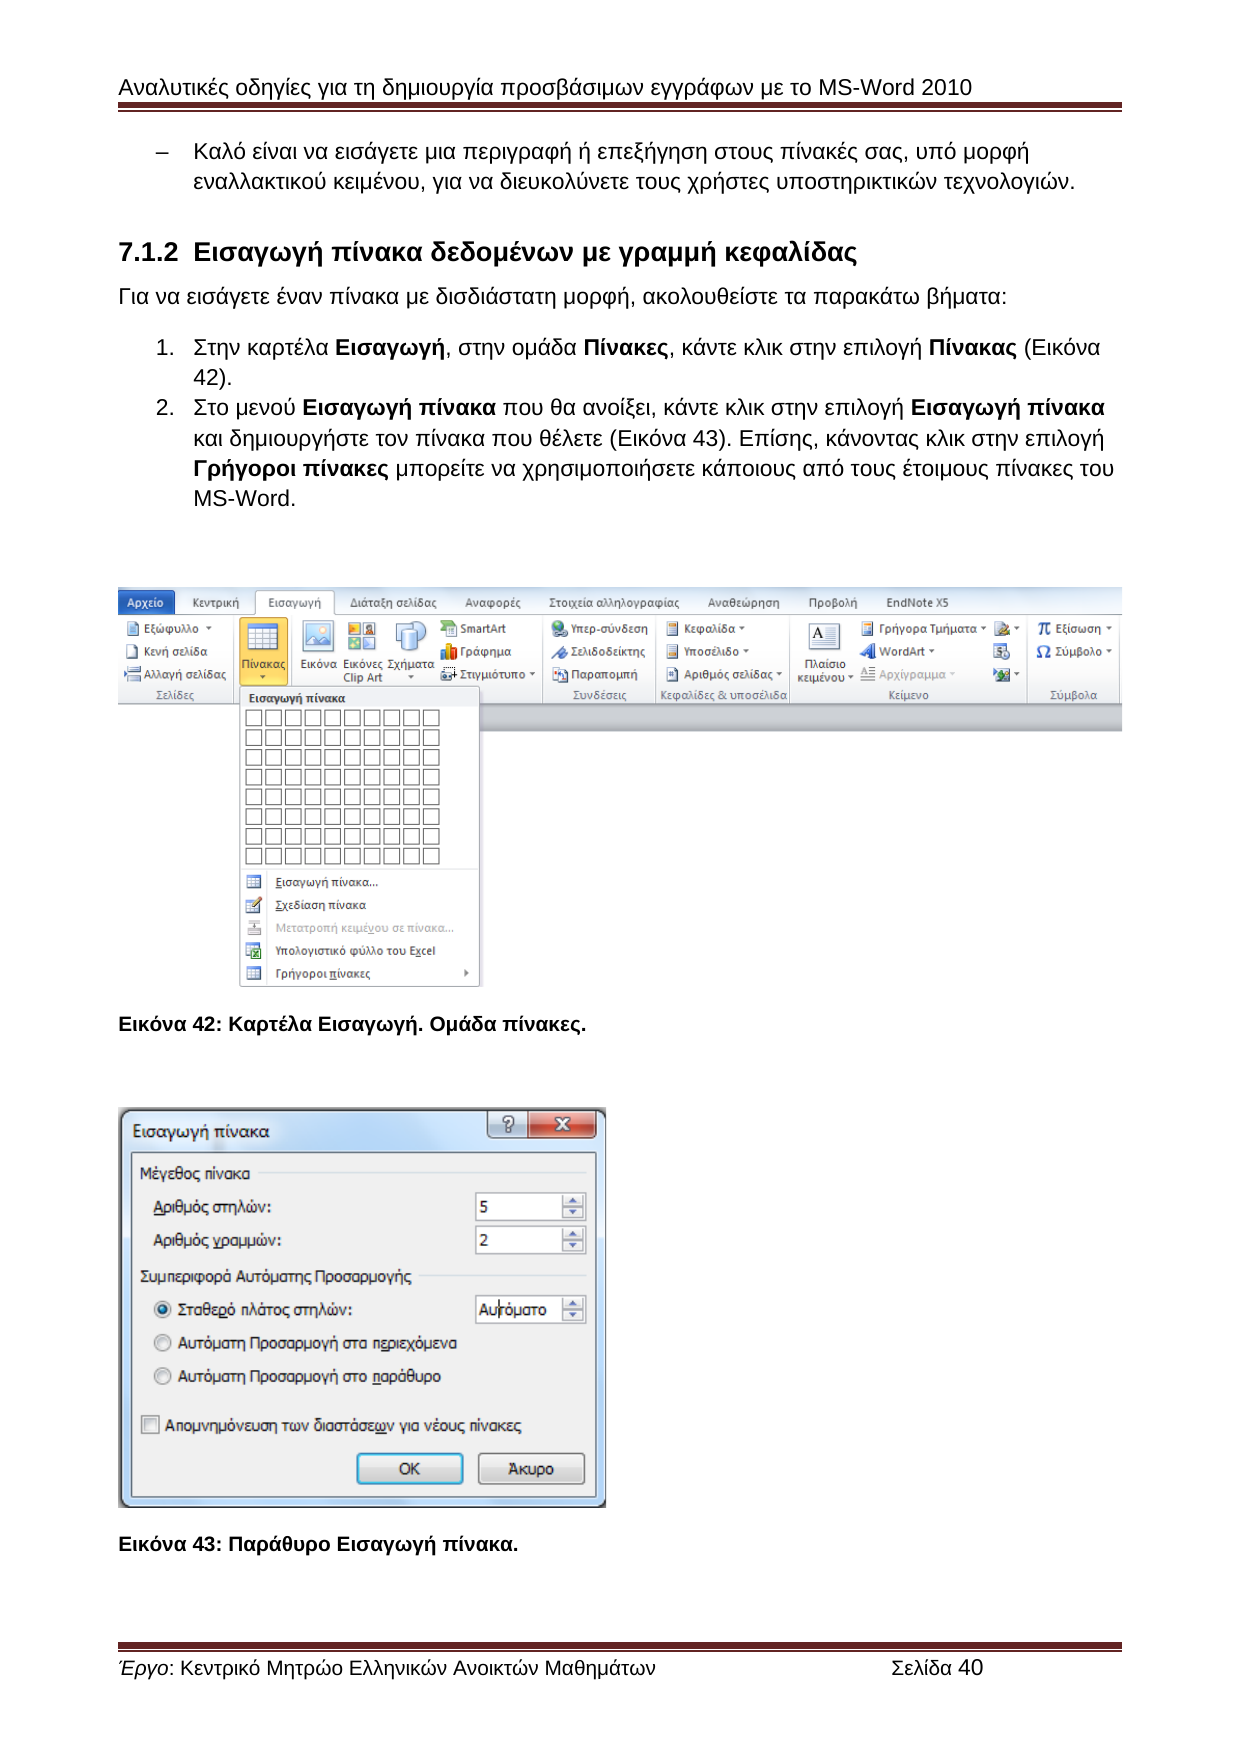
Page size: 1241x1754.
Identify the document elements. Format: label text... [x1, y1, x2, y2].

text Για να εισάγετε έναν πίνακα με δισδιάστατη μορφή, ακολουθείστε τα παρακάτω βήματα: [118, 283, 1122, 309]
picture [118, 587, 1123, 987]
list Στο μενού Εισαγωγή πίνακα που θα ανοίξει, κάντε κλικ στην επιλογή Εισαγωγή πίνακα και δημιουργήστε τον πίνακα που θέλετε (Εικόνα 43). Επίσης, κάνοντας κλικ στην επιλογή Γρήγοροι πίνακες μπορείτε να χρησιμοποιήσετε κάποιους από τους έτοιμους πίνακες του MS-Word. [156, 394, 1122, 511]
text Εικόνα 43: Παράθυρο Εισαγωγή πίνακα. [118, 1532, 1122, 1556]
list Καλό είναι να εισάγετε μια περιγραφή ή επεξήγηση στους πίνακές σας, υπό μορφή εναλλακτικού κειμένου, για να διευκολύνετε τους χρήστες υποστηρικτικών τεχνολογιών. [156, 138, 1122, 194]
subtitle Εισαγωγή πίνακα δεδομένων με γραμμή κεφαλίδας [118, 236, 1122, 267]
list Στην καρτέλα Εισαγωγή, στην ομάδα Πίνακες, κάντε κλικ στην επιλογή Πίνακας (Εικόνα 42). [156, 334, 1122, 390]
picture [118, 1107, 607, 1508]
text Εικόνα 42: Καρτέλα Εισαγωγή. Ομάδα πίνακες. [118, 1012, 1122, 1036]
